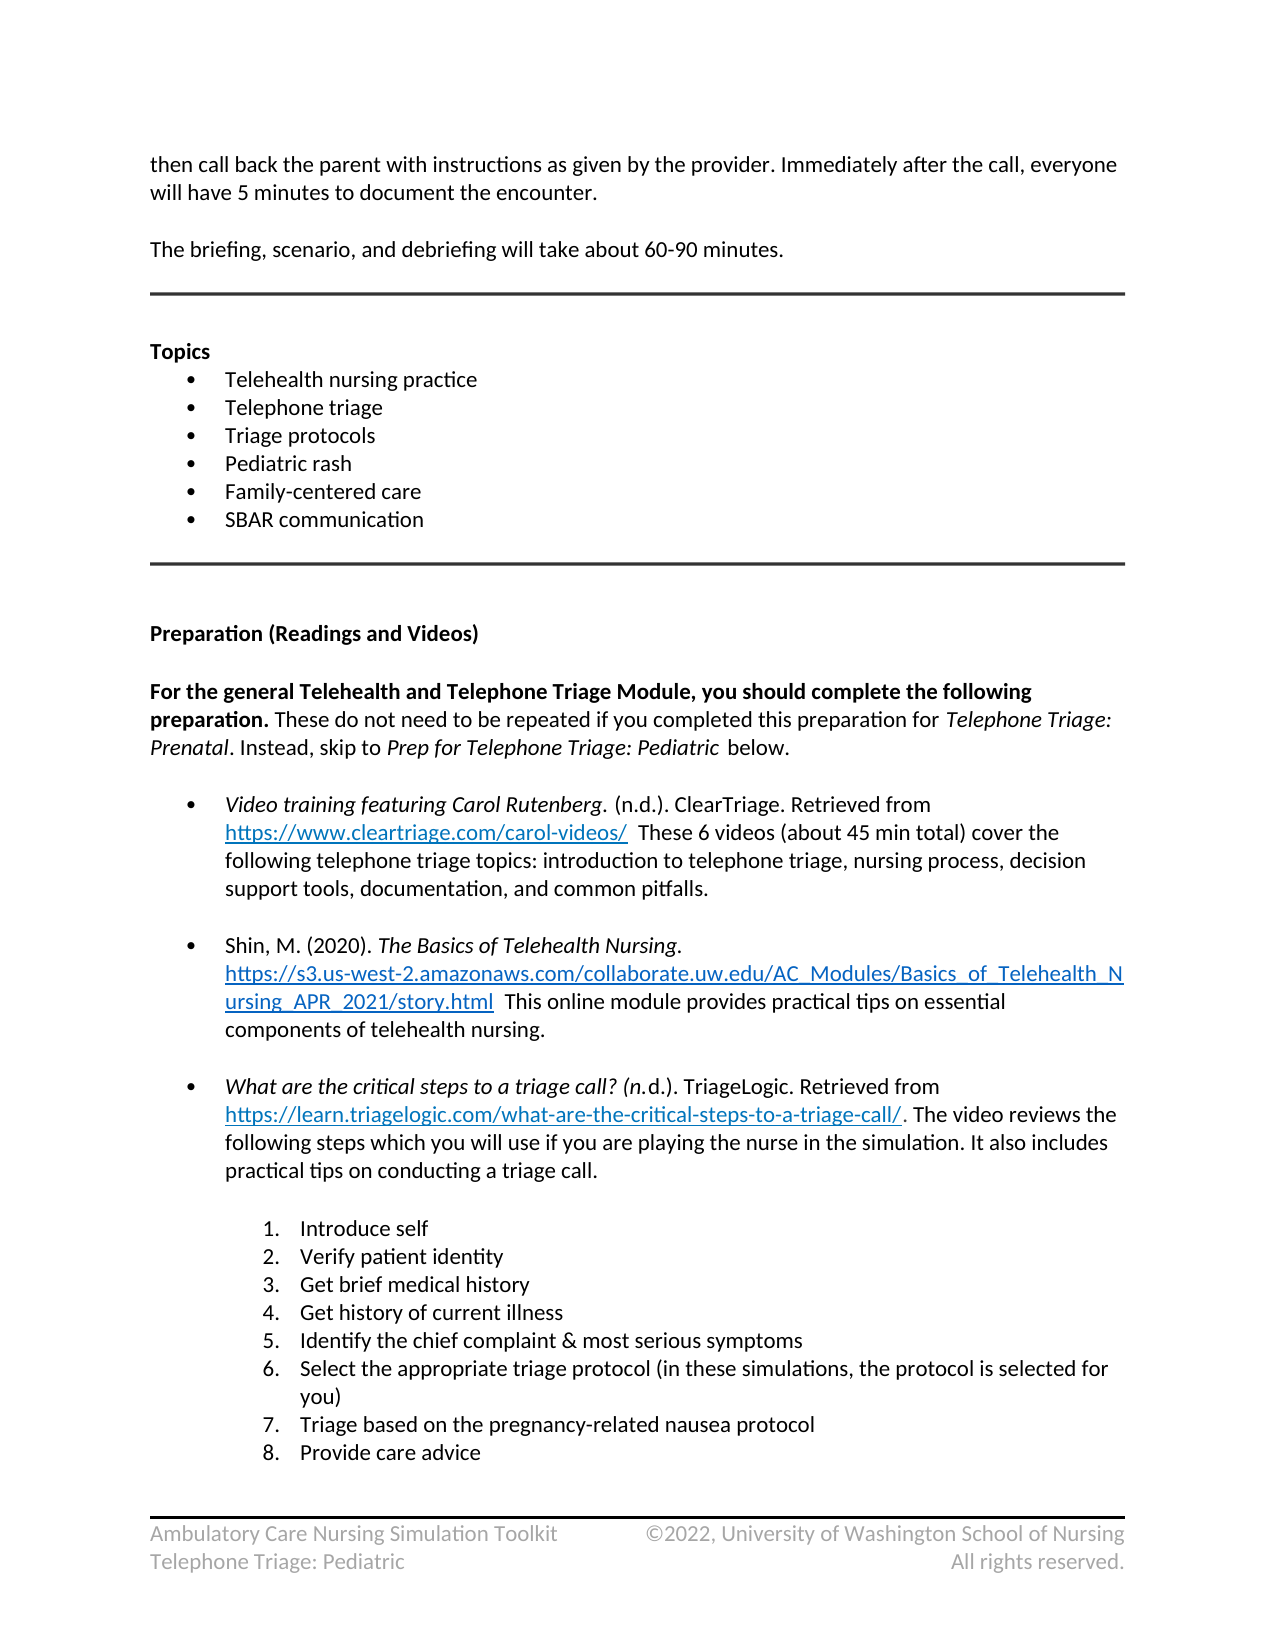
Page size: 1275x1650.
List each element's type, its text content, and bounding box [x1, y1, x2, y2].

text For the general Telehealth and Telephone Triage Module, you should complete the following preparation. These do not need to be repeated if you completed this preparation for Telephone Triage: Prenatal. Instead, skip to Prep for Telephone Triage: Pediatric below. [150, 677, 1125, 761]
list Triage based on the pregnancy-related nausea protocol [262, 1410, 1125, 1438]
list What are the critical steps to a triage call? (n.d.). TriageLogic. Retrieved from https://learn.triagelogic.com/what-are-the-critical-steps-to-a-triage-call/. The video reviews the following steps which you will use if you are playing the nurse in the simulation. It also includes practical tips on conducting a triage call. [187, 1072, 1125, 1184]
list Pediatric rash [187, 449, 1125, 477]
list Video training featuring Carol Rutenberg. (n.d.). ClearTriage. Retrieved from https://www.cleartriage.com/carol-videos/ These 6 videos (about 45 min total) cover the following telephone triage topics: introduction to telephone triage, nursing process, decision support tools, documentation, and common pitfalls. [187, 790, 1125, 902]
text Topics [150, 337, 1125, 365]
list Provide care advice [262, 1438, 1125, 1466]
list Telehealth nursing practice [187, 365, 1125, 393]
list Family-centered care [187, 477, 1125, 505]
list Telephone triage [187, 393, 1125, 421]
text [150, 150, 1125, 206]
list Verify patient identity [262, 1242, 1125, 1270]
list SBAR communication [187, 505, 1125, 533]
list Select the appropriate triage protocol (in these simulations, the protocol is selected for you) [262, 1354, 1125, 1410]
list Triage protocols [187, 421, 1125, 449]
list Introduce self [262, 1214, 1125, 1242]
list Get brief medical history [262, 1270, 1125, 1298]
list Get history of current illness [262, 1298, 1125, 1326]
list Shin, M. (2020). The Basics of Telehealth Nursing. https://s3.us-west-2.amazonaws.com/collaborate.uw.edu/AC_Modules/Basics_of_Telehealth_Nursing_APR_2021/story.html This online module provides practical tips on essential components of telehealth nursing. [187, 931, 1125, 1043]
text The briefing, scenario, and debriefing will take about 60-90 minutes. [150, 235, 1125, 263]
list Identify the chief complaint & most serious symptoms [262, 1326, 1125, 1354]
text Preparation (Readings and Videos) [150, 619, 1125, 648]
